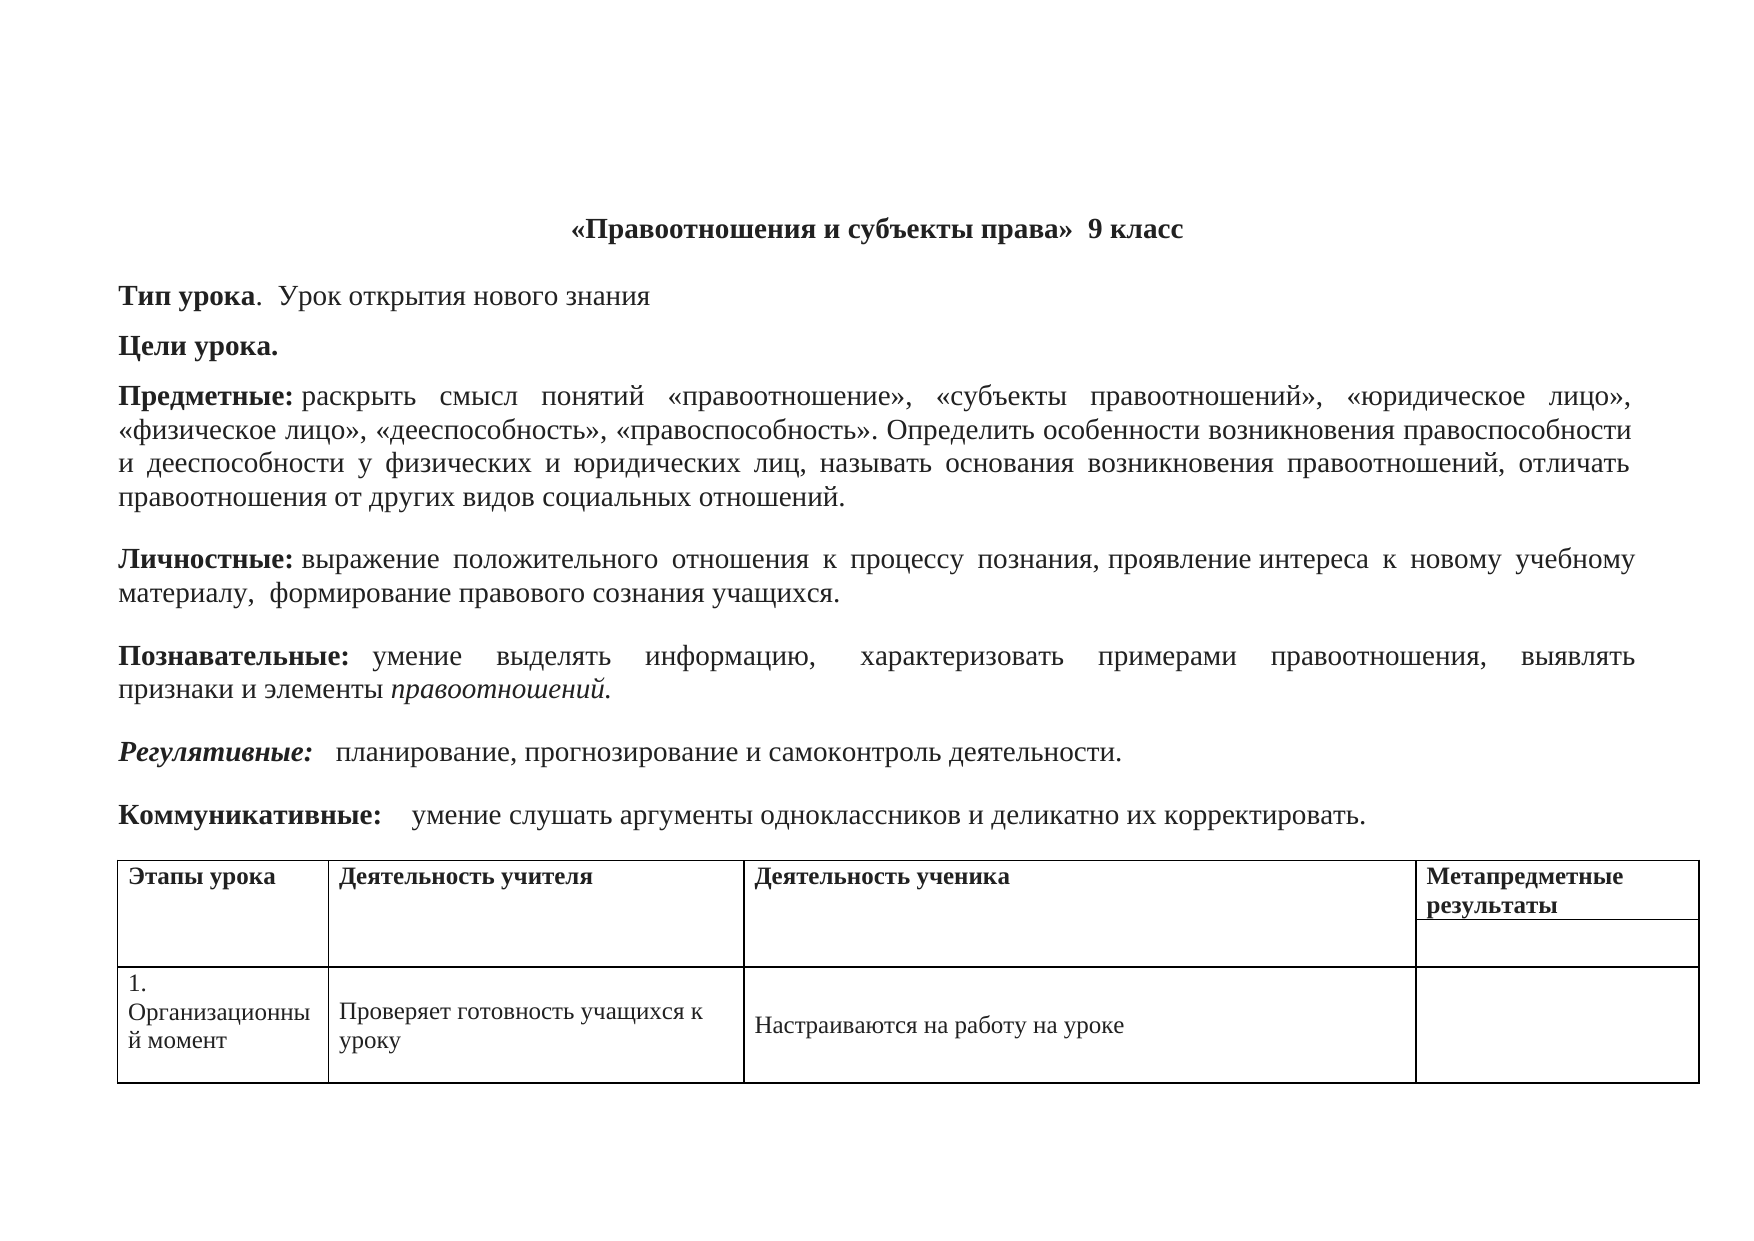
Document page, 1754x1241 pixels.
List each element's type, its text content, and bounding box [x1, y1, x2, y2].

table_cell 1. Организационный момент [118, 968, 328, 1082]
text Познавательные: умение выделять информацию, характеризовать примерами правоотношения, выявлять признаки и элементы правоотношений. [118, 638, 1636, 705]
text Регулятивные: планирование, прогнозирование и самоконтроль деятельности. [118, 734, 1636, 768]
table_header Этапы урока [118, 861, 328, 966]
table_header Деятельность учителя [329, 861, 743, 966]
text Личностные: выражение положительного отношения к процессу познания, проявление интереса к новому учебному материалу, формирование правового сознания учащихся. [118, 542, 1636, 609]
text Предметные: раскрыть смысл понятий «правоотношение», «субъекты правоотношений», «юридическое лицо», «физическое лицо», «дееспособность», «правоспособность». Определить особенности возникновения правоспособности и дееспособности у физических и юридических лиц, называть основания возникновения правоотношений, отличать правоотношения от других видов социальных отношений. [118, 378, 1632, 512]
table_header Деятельность ученика [745, 861, 1415, 966]
table_cell [1417, 968, 1698, 1082]
table_cell Проверяет готовность учащихся к уроку [329, 968, 743, 1082]
text Цели урока. [118, 328, 1636, 362]
text «Правоотношения и субъекты права» 9 класс [118, 211, 1636, 244]
text Коммуникативные: умение слушать аргументы одноклассников и деликатно их корректировать. [118, 797, 1636, 830]
table_header Метапредметные результаты [1417, 861, 1698, 918]
table_cell [1417, 920, 1698, 966]
text Тип урока. Урок открытия нового знания [118, 278, 1636, 311]
table_cell Настраиваются на работу на уроке [745, 968, 1415, 1082]
